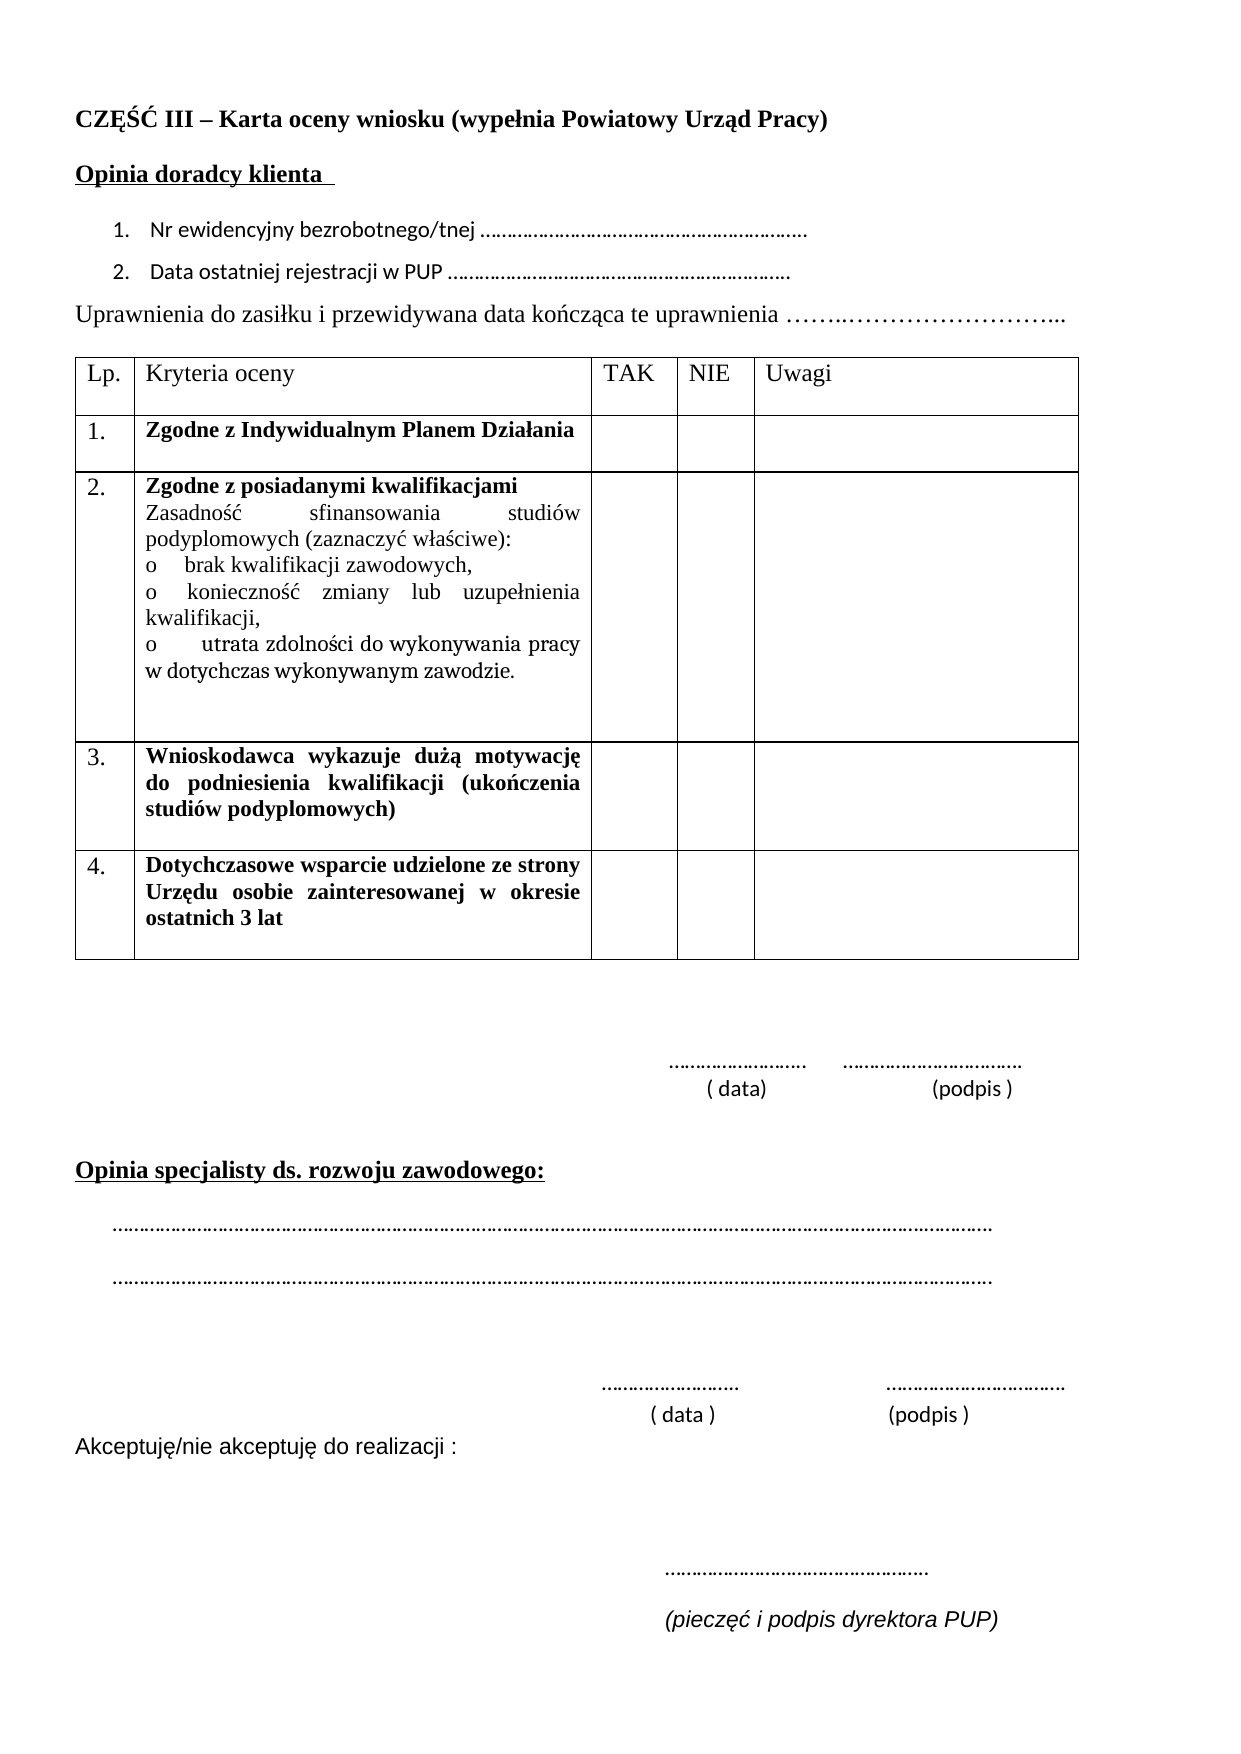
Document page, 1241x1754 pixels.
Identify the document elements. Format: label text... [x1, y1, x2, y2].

table_header NIE [678, 358, 754, 415]
table_cell 3. [76, 743, 134, 850]
text ……………………………………………………………………………………………………………………………………….…………. [112, 1209, 1165, 1237]
table_header Uwagi [755, 358, 1078, 415]
list Data ostatniej rejestracji w PUP ……………………………………………………….. [112, 257, 1165, 285]
table_cell [592, 416, 677, 471]
table_cell [592, 473, 677, 741]
text ………………………………………………………………………………………………………………………………………………….. [112, 1262, 1165, 1290]
table_header TAK [592, 358, 677, 415]
table_cell 1. [76, 416, 134, 471]
table_header Lp. [76, 358, 134, 415]
text Opinia doradcy klienta [75, 159, 1165, 188]
text Opinia specjalisty ds. rozwoju zawodowego: [75, 1156, 1165, 1184]
table_cell 2. [76, 473, 134, 741]
table_cell Zgodne z posiadanymi kwalifikacjami Zasadność sfinansowania studiów podyplomowych (zaznaczyć właściwe): o brak kwalifikacji zawodowych, o konieczność zmiany lub uzupełnienia kwalifikacji, o utrata zdolności do wykonywania pracy w dotychczas wykonywanym zawodzie. [135, 473, 591, 741]
table_cell [678, 851, 754, 959]
table_cell [755, 743, 1078, 850]
table_cell Dotychczasowe wsparcie udzielone ze strony Urzędu osobie zainteresowanej w okresie ostatnich 3 lat [135, 851, 591, 959]
text ………………………………………….. [75, 1553, 1165, 1581]
text …………………….. ……………………………. [149, 1368, 1165, 1396]
list Nr ewidencyjny bezrobotnego/tnej …………………………………………………….. [112, 215, 1165, 243]
table_header Kryteria oceny [135, 358, 591, 415]
table_cell [755, 851, 1078, 959]
table_cell [755, 473, 1078, 741]
text Uprawnienia do zasiłku i przewidywana data kończąca te uprawnienia ……..……………………... [75, 299, 1165, 328]
table_cell Zgodne z Indywidualnym Planem Działania [135, 416, 591, 471]
table_cell 4. [76, 851, 134, 959]
table_cell [592, 851, 677, 959]
text (pieczęć i podpis dyrektora PUP) [591, 1606, 1165, 1633]
text ( data ) (podpis ) [149, 1401, 1165, 1429]
table_cell [592, 743, 677, 850]
table_cell [678, 473, 754, 741]
table_cell [678, 416, 754, 471]
table_cell Wnioskodawca wykazuje dużą motywację do podniesienia kwalifikacji (ukończenia studiów podyplomowych) [135, 743, 591, 850]
text …………………….. ……………………………. [149, 1046, 1165, 1074]
text ( data) (podpis ) [149, 1074, 1165, 1102]
text CZĘŚĆ III – Karta oceny wniosku (wypełnia Powiatowy Urząd Pracy) [75, 104, 1165, 132]
table_cell [678, 743, 754, 850]
table_cell [755, 416, 1078, 471]
text Akceptuję/nie akceptuję do realizacji : [75, 1433, 1165, 1459]
